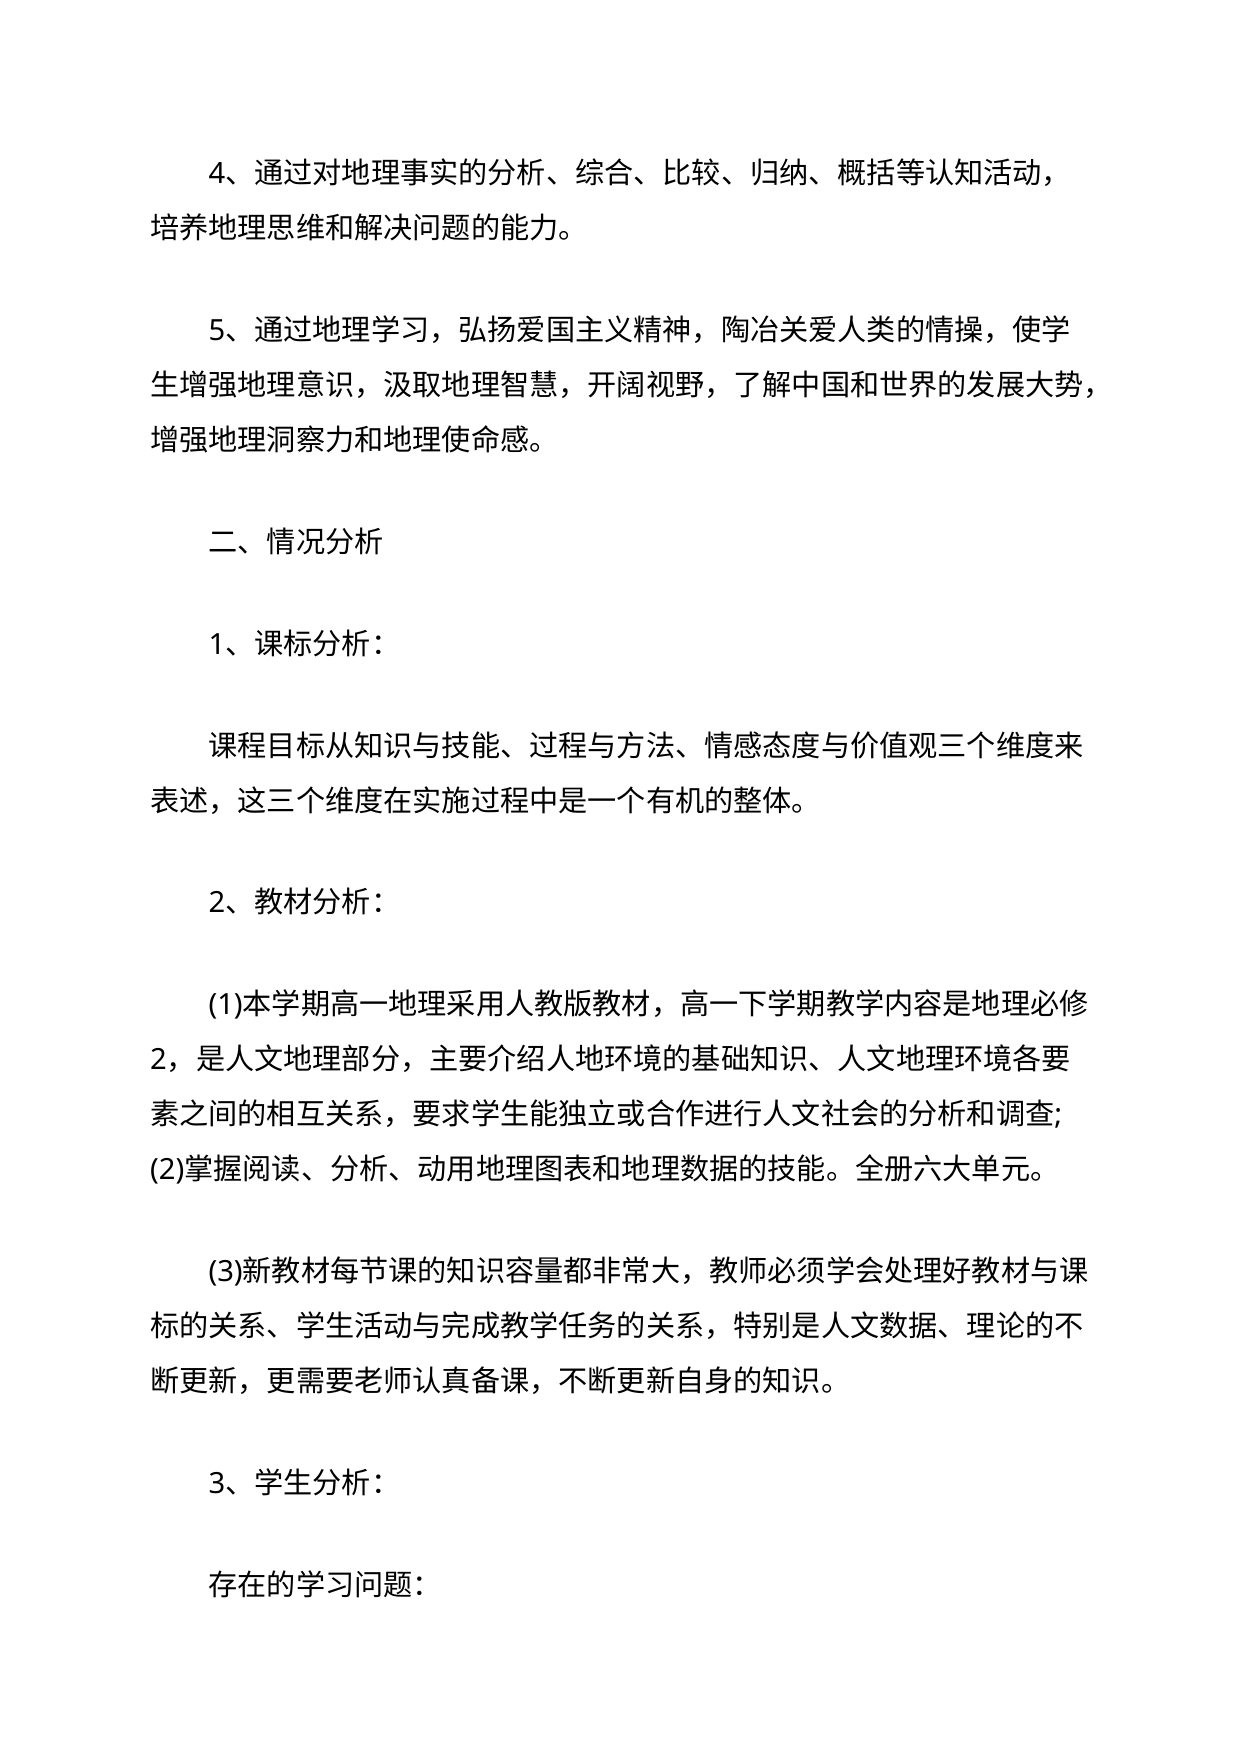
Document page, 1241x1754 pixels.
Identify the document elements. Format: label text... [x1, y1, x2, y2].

text (3)新教材每节课的知识容量都非常大，教师必须学会处理好教材与课标的关系、学生活动与完成教学任务的关系，特别是人文数据、理论的不断更新，更需要老师认真备课，不断更新自身的知识。 [150, 1248, 1090, 1400]
text 4、通过对地理事实的分析、综合、比较、归纳、概括等认知活动，培养地理思维和解决问题的能力。 [150, 150, 1090, 247]
text 课程目标从知识与技能、过程与方法、情感态度与价值观三个维度来表述，这三个维度在实施过程中是一个有机的整体。 [150, 722, 1090, 819]
text 存在的学习问题： [150, 1561, 1090, 1604]
text 3、学生分析： [150, 1459, 1090, 1502]
text 二、情况分析 [150, 518, 1090, 561]
text 2、教材分析： [150, 879, 1090, 921]
text (1)本学期高一地理采用人教版教材，高一下学期教学内容是地理必修2，是人文地理部分，主要介绍人地环境的基础知识、人文地理环境各要素之间的相互关系，要求学生能独立或合作进行人文社会的分析和调查;(2)掌握阅读、分析、动用地理图表和地理数据的技能。全册六大单元。 [150, 981, 1090, 1188]
text 1、课标分析： [150, 620, 1090, 663]
text 5、通过地理学习，弘扬爱国主义精神，陶冶关爱人类的情操，使学生增强地理意识，汲取地理智慧，开阔视野，了解中国和世界的发展大势，增强地理洞察力和地理使命感。 [150, 307, 1090, 459]
